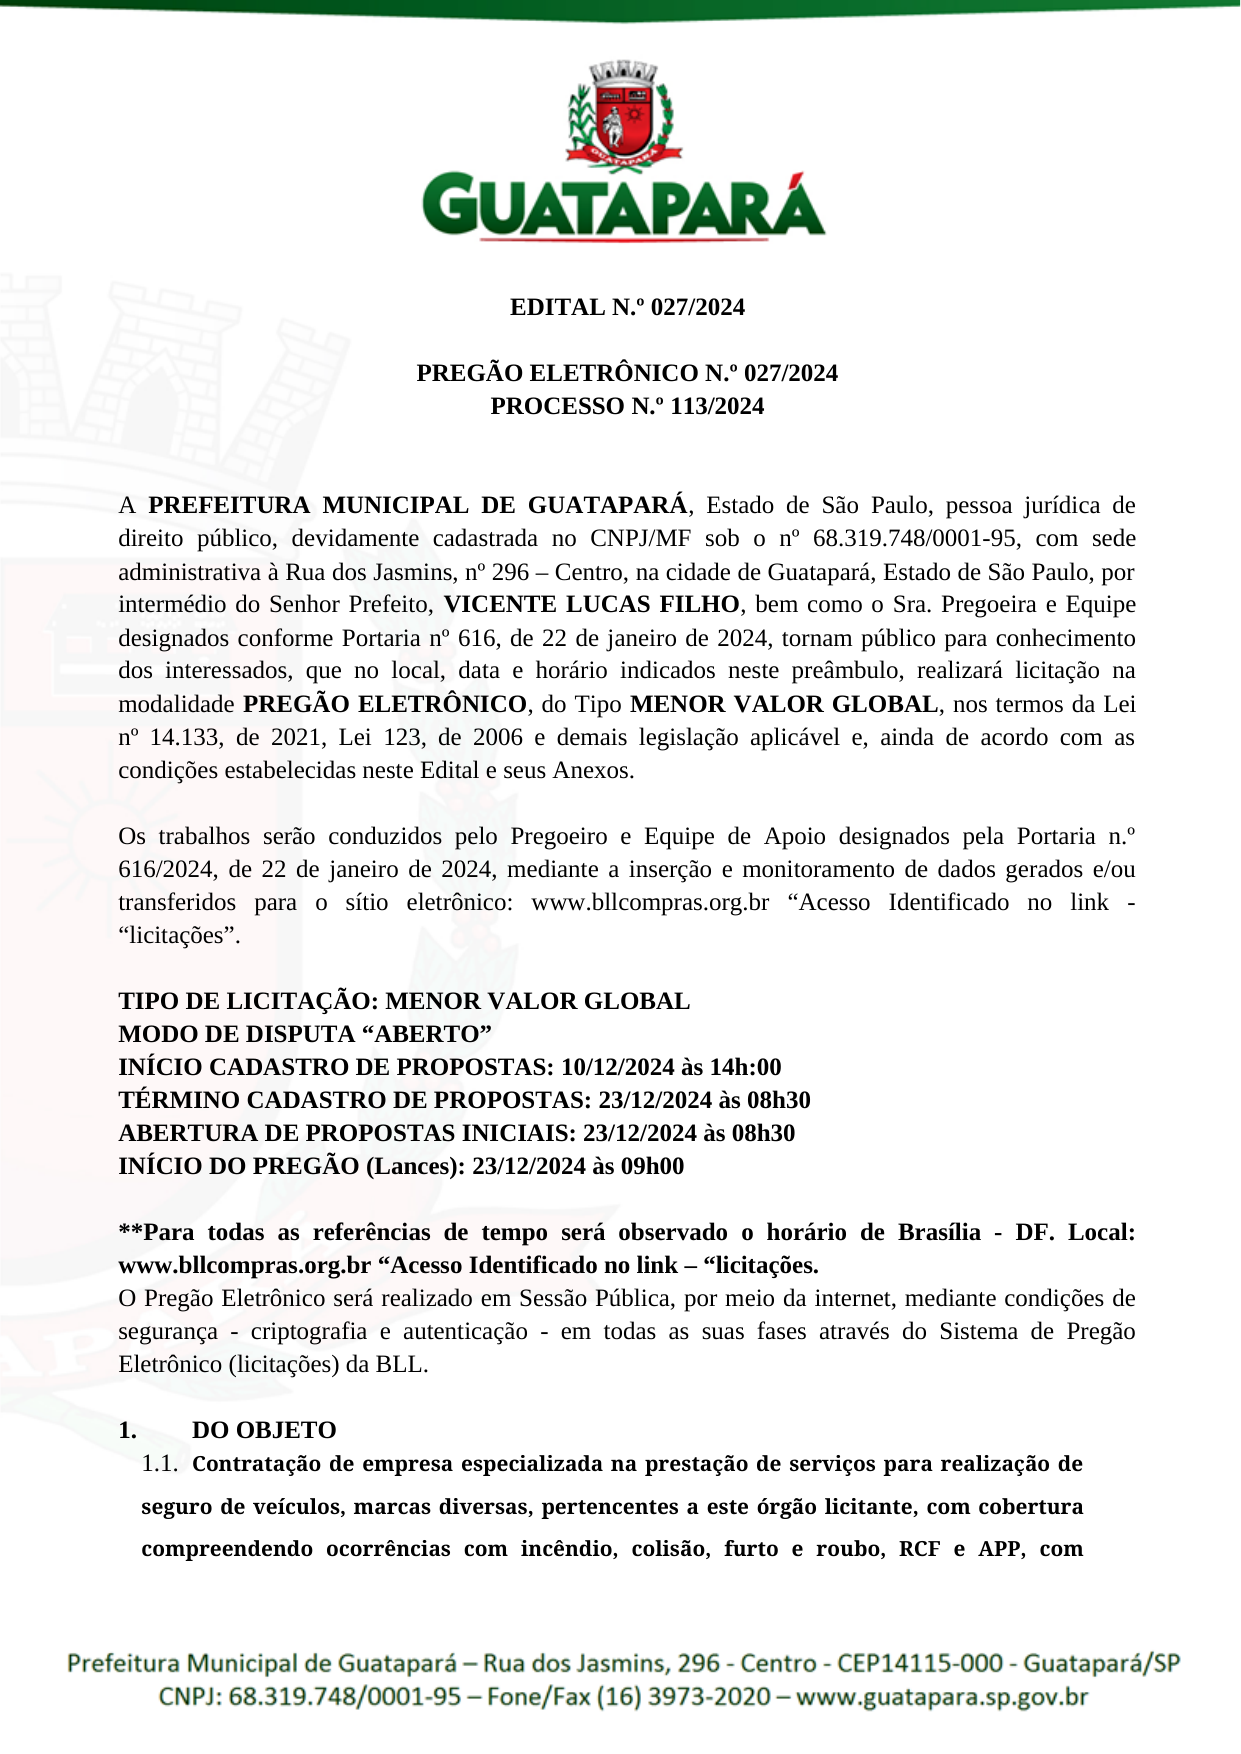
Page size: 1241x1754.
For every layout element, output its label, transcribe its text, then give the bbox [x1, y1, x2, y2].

text INÍCIO DO PREGÃO (Lances): 23/12/2024 às 09h00 [118, 1151, 1137, 1180]
text PREGÃO ELETRÔNICO N.º 027/2024 [118, 358, 1137, 387]
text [141, 1448, 1085, 1563]
text INÍCIO CADASTRO DE PROPOSTAS: 10/12/2024 às 14h:00 [118, 1052, 1137, 1081]
text O Pregão Eletrônico será realizado em Sessão Pública, por meio da internet, mediante condições de segurança - criptografia e autenticação - em todas as suas fases através do Sistema de Pregão Eletrônico (licitações) da BLL. [118, 1283, 1137, 1378]
text TIPO DE LICITAÇÃO: MENOR VALOR GLOBAL [118, 986, 1137, 1014]
picture [0, 0, 1241, 1752]
text PROCESSO N.º 113/2024 [118, 391, 1137, 420]
text 1. DO OBJETO [118, 1415, 1137, 1444]
text Os trabalhos serão conduzidos pelo Pregoeiro e Equipe de Apoio designados pela Portaria n.º 616/2024, de 22 de janeiro de 2024, mediante a inserção e monitoramento de dados gerados e/ou transferidos para o sítio eletrônico: www.bllcompras.org.br “Acesso Identificado no link - “licitações”. [118, 821, 1137, 948]
text EDITAL N.º 027/2024 [118, 292, 1137, 321]
text **Para todas as referências de tempo será observado o horário de Brasília - DF. Local: www.bllcompras.org.br “Acesso Identificado no link – “licitações. [118, 1217, 1137, 1279]
text MODO DE DISPUTA “ABERTO” [118, 1019, 1137, 1048]
text TÉRMINO CADASTRO DE PROPOSTAS: 23/12/2024 às 08h30 [118, 1085, 1137, 1114]
text A PREFEITURA MUNICIPAL DE GUATAPARÁ, Estado de São Paulo, pessoa jurídica de direito público, devidamente cadastrada no CNPJ/MF sob o nº 68.319.748/0001-95, com sede administrativa à Rua dos Jasmins, nº 296 – Centro, na cidade de Guatapará, Estado de São Paulo, por intermédio do Senhor Prefeito, VICENTE LUCAS FILHO, bem como o Sra. Pregoeira e Equipe designados conforme Portaria nº 616, de 22 de janeiro de 2024, tornam público para conhecimento dos interessados, que no local, data e horário indicados neste preâmbulo, realizará licitação na modalidade PREGÃO ELETRÔNICO, do Tipo MENOR VALOR GLOBAL, nos termos da Lei nº 14.133, de 2021, Lei 123, de 2006 e demais legislação aplicável e, ainda de acordo com as condições estabelecidas neste Edital e seus Anexos. [118, 491, 1137, 783]
text ABERTURA DE PROPOSTAS INICIAIS: 23/12/2024 às 08h30 [118, 1118, 1137, 1147]
